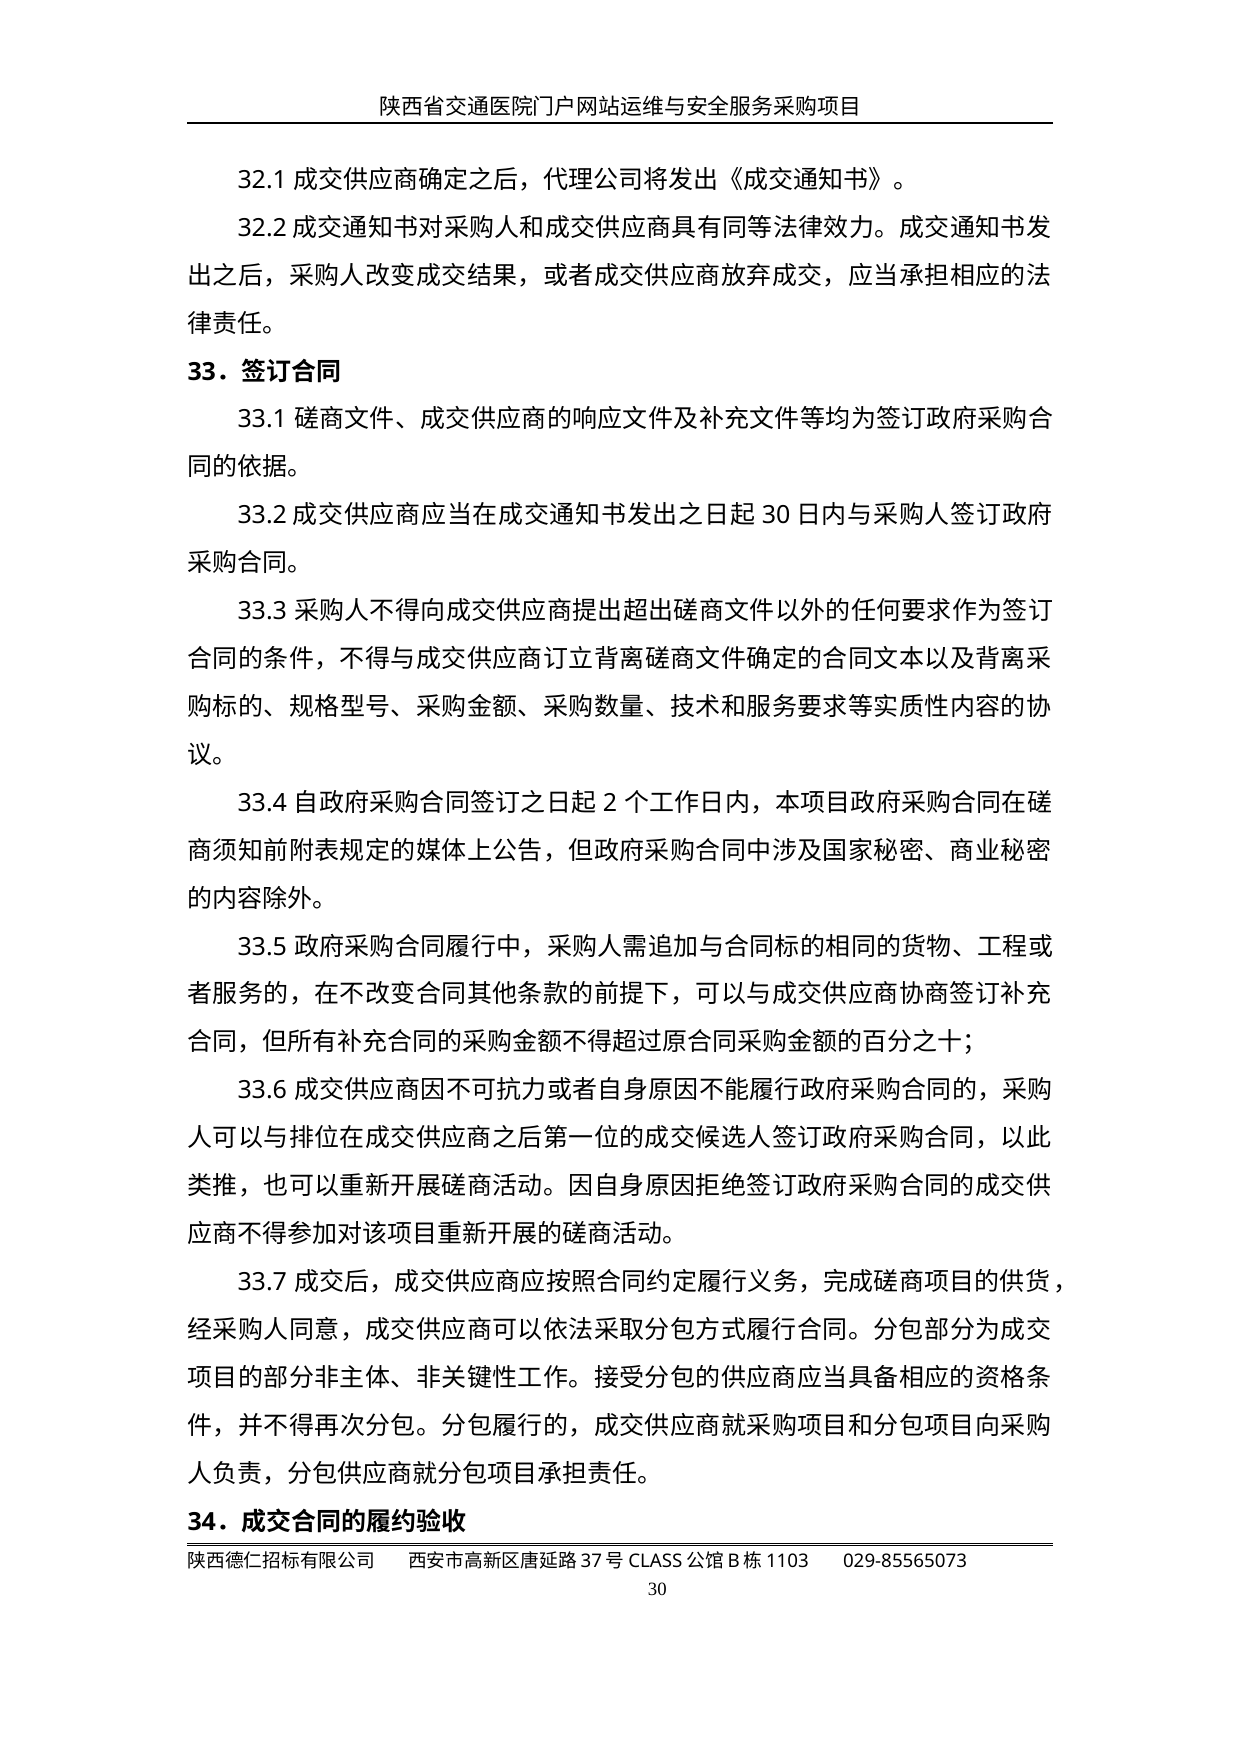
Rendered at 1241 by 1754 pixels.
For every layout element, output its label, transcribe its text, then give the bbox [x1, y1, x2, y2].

text 34．成交合同的履约验收 [187, 1492, 1053, 1539]
text 33.3 采购人不得向成交供应商提出超出磋商文件以外的任何要求作为签订合同的条件，不得与成交供应商订立背离磋商文件确定的合同文本以及背离采购标的、规格型号、采购金额、采购数量、技术和服务要求等实质性内容的协议。 [187, 581, 1053, 773]
text 32.2成交通知书对采购人和成交供应商具有同等法律效力。成交通知书发出之后，采购人改变成交结果，或者成交供应商放弃成交，应当承担相应的法律责任。 [187, 198, 1053, 342]
text 33.4 自政府采购合同签订之日起 2 个工作日内，本项目政府采购合同在磋商须知前附表规定的媒体上公告，但政府采购合同中涉及国家秘密、商业秘密的内容除外。 [187, 773, 1053, 917]
text 33.6 成交供应商因不可抗力或者自身原因不能履行政府采购合同的，采购人可以与排位在成交供应商之后第一位的成交候选人签订政府采购合同，以此类推，也可以重新开展磋商活动。因自身原因拒绝签订政府采购合同的成交供应商不得参加对该项目重新开展的磋商活动。 [187, 1060, 1053, 1252]
text 33.1 磋商文件、成交供应商的响应文件及补充文件等均为签订政府采购合同的依据。 [187, 389, 1053, 485]
text 33.2成交供应商应当在成交通知书发出之日起30日内与采购人签订政府采购合同。 [187, 485, 1053, 581]
text 33.7 成交后，成交供应商应按照合同约定履行义务，完成磋商项目的供货，经采购人同意，成交供应商可以依法采取分包方式履行合同。分包部分为成交项目的部分非主体、非关键性工作。接受分包的供应商应当具备相应的资格条件，并不得再次分包。分包履行的，成交供应商就采购项目和分包项目向采购人负责，分包供应商就分包项目承担责任。 [187, 1252, 1053, 1492]
text 33.5 政府采购合同履行中，采购人需追加与合同标的相同的货物、工程或者服务的，在不改变合同其他条款的前提下，可以与成交供应商协商签订补充合同，但所有补充合同的采购金额不得超过原合同采购金额的百分之十； [187, 917, 1053, 1060]
text 32.1 成交供应商确定之后，代理公司将发出《成交通知书》。 [187, 150, 1053, 198]
text 33．签订合同 [187, 342, 1053, 389]
